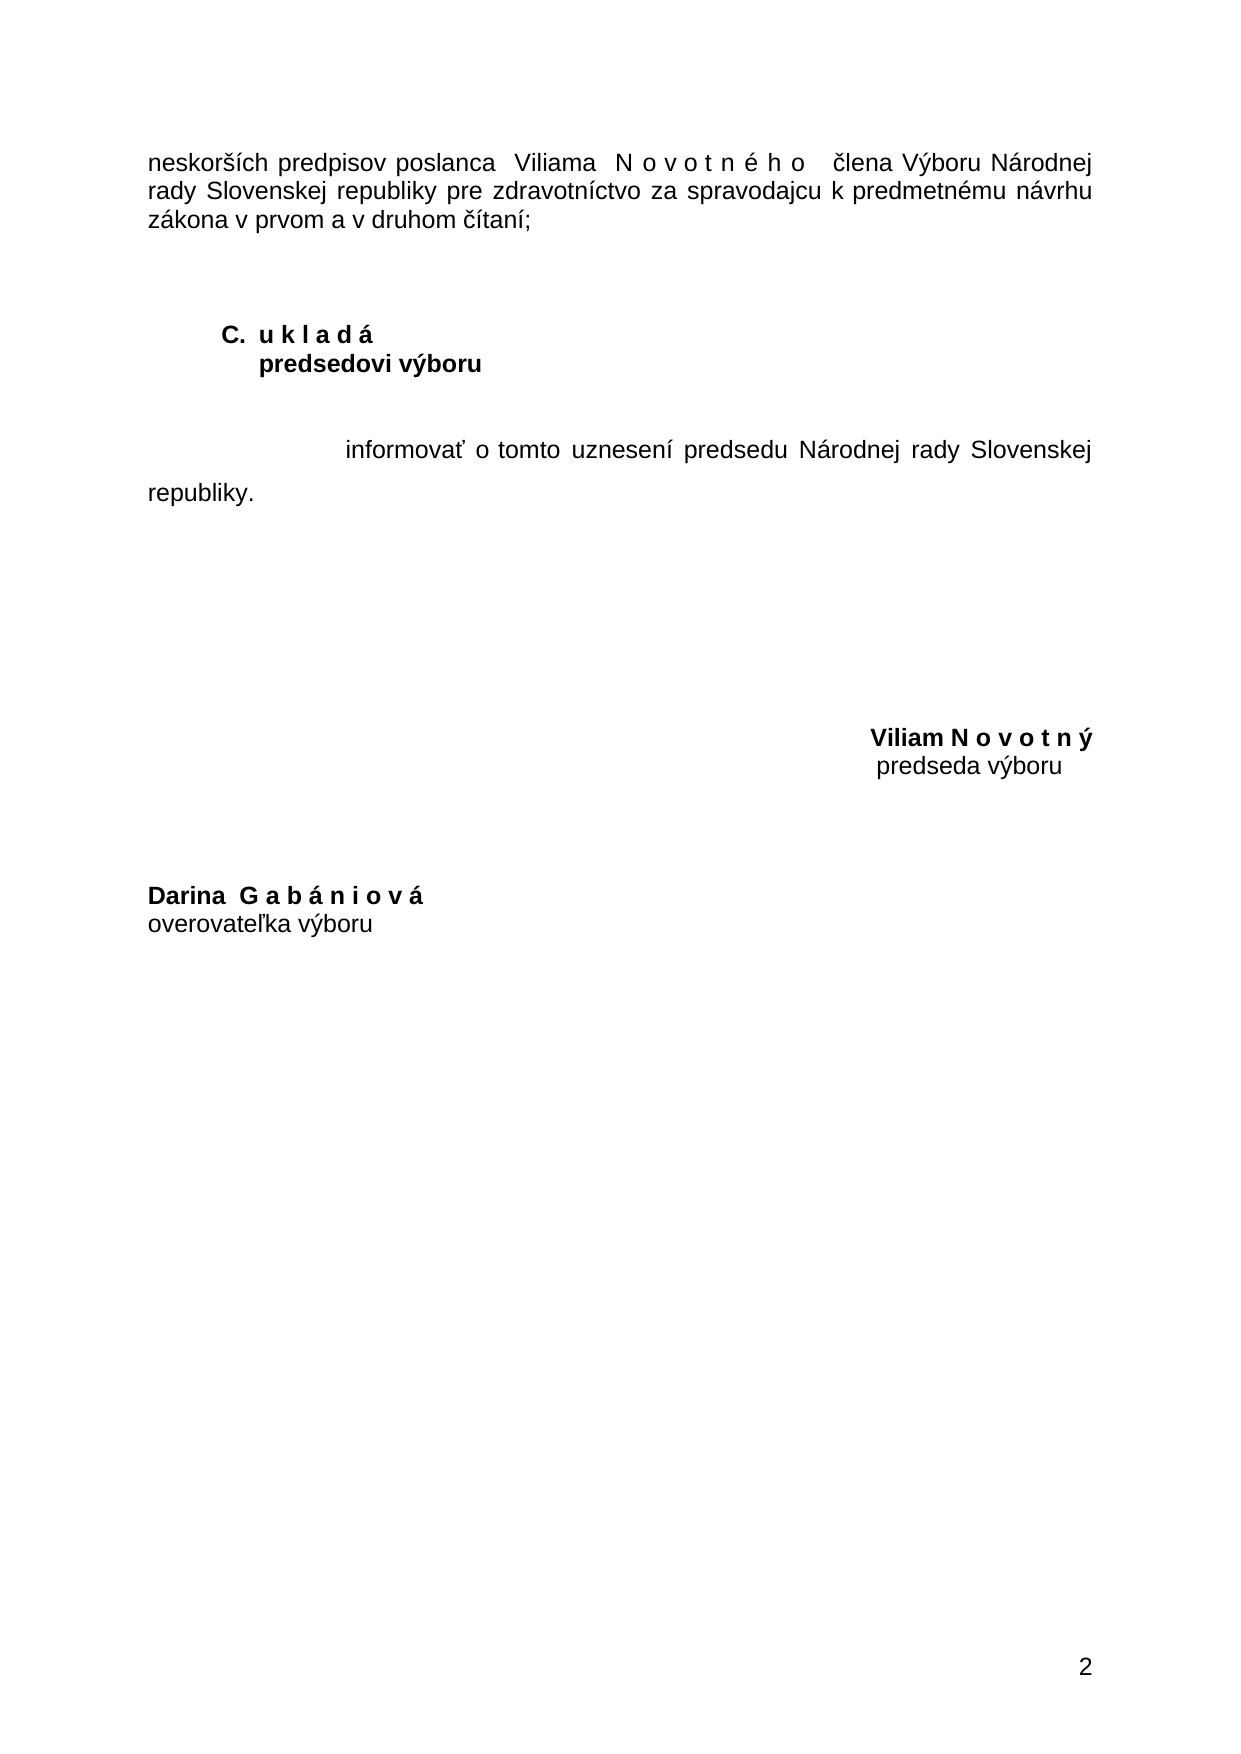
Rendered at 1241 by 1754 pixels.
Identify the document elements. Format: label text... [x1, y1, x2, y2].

text Darina G a b á n i o v á [148, 881, 1093, 909]
text informovať o tomto uznesení predsedu Národnej rady Slovenej republiky. [148, 435, 1093, 507]
text overovateľka výboru [148, 909, 1093, 938]
list u k l a d á [221, 320, 1093, 349]
subtitle Viliam N o v o t n ý [148, 723, 1093, 751]
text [148, 148, 1093, 234]
text predsedovi výboru [258, 349, 1093, 378]
text predseda výboru [664, 751, 1093, 780]
